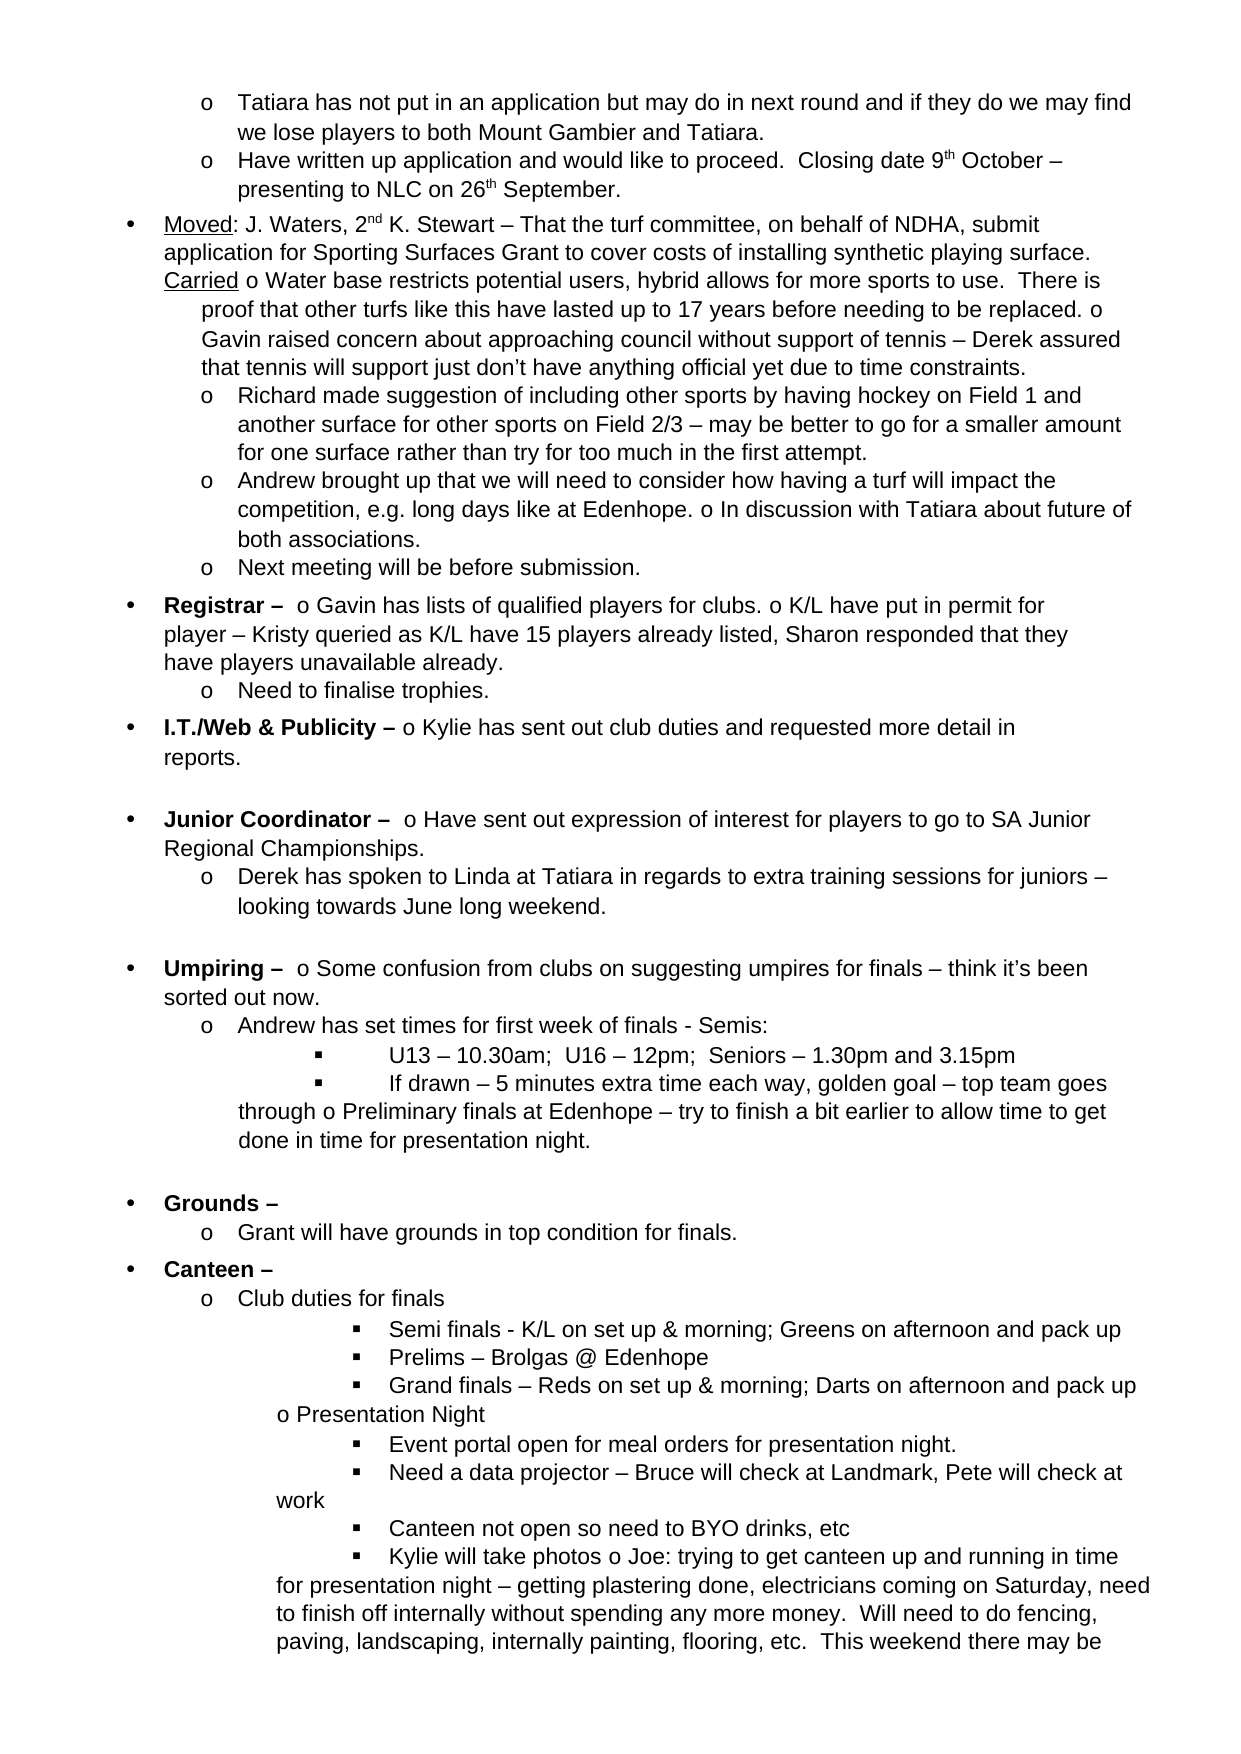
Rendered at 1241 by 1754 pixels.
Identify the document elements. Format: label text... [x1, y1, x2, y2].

list Richard made suggestion of including other sports by having hockey on Field 1 and another surface for other sports on Field 2/3 – may be better to go for a smaller amount for one surface rather than try for too much in the first attempt. [200, 382, 1151, 465]
list U13 – 10.30am; U16 – 12pm; Seniors – 1.30pm and 3.15pm [238, 1042, 1144, 1068]
list Grant will have grounds in top condition for finals. [200, 1219, 1151, 1247]
list Canteen not open so need to BYO drinks, etc [276, 1515, 1151, 1541]
list Andrew has set times for first week of finals - Semis: [200, 1012, 1151, 1040]
list Umpiring – o Some confusion from clubs on suggesting umpires for finals – think it’s been sorted out now. [126, 952, 1092, 1010]
list If drawn – 5 minutes extra time each way, golden goal – top team goes through o Preliminary finals at Edenhope – try to finish a bit earlier to allow time to get done in time for presentation night. [238, 1070, 1144, 1154]
list Registrar – o Gavin has lists of qualified players for clubs. o K/L have put in permit for player – Kristy queried as K/L have 15 players already listed, Sharon responded that they have players unavailable already. [126, 589, 1092, 675]
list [276, 1543, 1151, 1654]
list Canteen – [126, 1254, 1092, 1283]
list Grounds – [126, 1188, 1092, 1216]
list Derek has spoken to Linda at Tatiara in regards to extra training sessions for juniors – looking towards June long weekend. [200, 863, 1151, 919]
list Grand finals – Reds on set up & morning; Darts on afternoon and pack up o Presentation Night [276, 1372, 1151, 1429]
list Need a data projector – Bruce will check at Landmark, Pete will check at work [276, 1459, 1151, 1513]
text Carried o Water base restricts potential users, hybrid allows for more sports to use. There is proof that other turfs like this have lasted up to 17 years before needing to be replaced. o Gavin raised concern about approaching council without support of tennis – Derek assured that tennis will support just don’t have anything official yet due to time constraints. [164, 267, 1133, 380]
list Prelims – Brolgas @ Edenhope [276, 1343, 1151, 1370]
list Event portal open for meal orders for presentation night. [276, 1431, 1151, 1458]
list Moved: J. Waters, 2nd K. Stewart – That the turf committee, on behalf of NDHA, submit application for Sporting Surfaces Grant to cover costs of installing synthetic playing surface. [126, 209, 1092, 265]
list Have written up application and would like to proceed. Closing date 9th October – presenting to NLC on 26th September. [200, 147, 1151, 203]
list Andrew brought up that we will need to consider how having a turf will impact the competition, e.g. long days like at Edenhope. o In discussion with Tatiara about future of both associations. [200, 467, 1151, 552]
list Next meeting will be before submission. [200, 554, 1151, 582]
list Junior Coordinator – o Have sent out expression of interest for players to go to SA Junior Regional Championships. [126, 804, 1092, 862]
list Semi finals - K/L on set up & morning; Greens on afternoon and pack up [276, 1316, 1151, 1342]
list Club duties for finals [200, 1285, 1151, 1314]
list I.T./Web & Publicity – o Kylie has sent out club duties and requested more detail in reports. [126, 712, 1092, 770]
list Tatiara has not put in an application but may do in next round and if they do we may find we lose players to both Mount Gambier and Tatiara. [200, 89, 1151, 145]
list Need to finalise trophies. [200, 677, 1151, 705]
